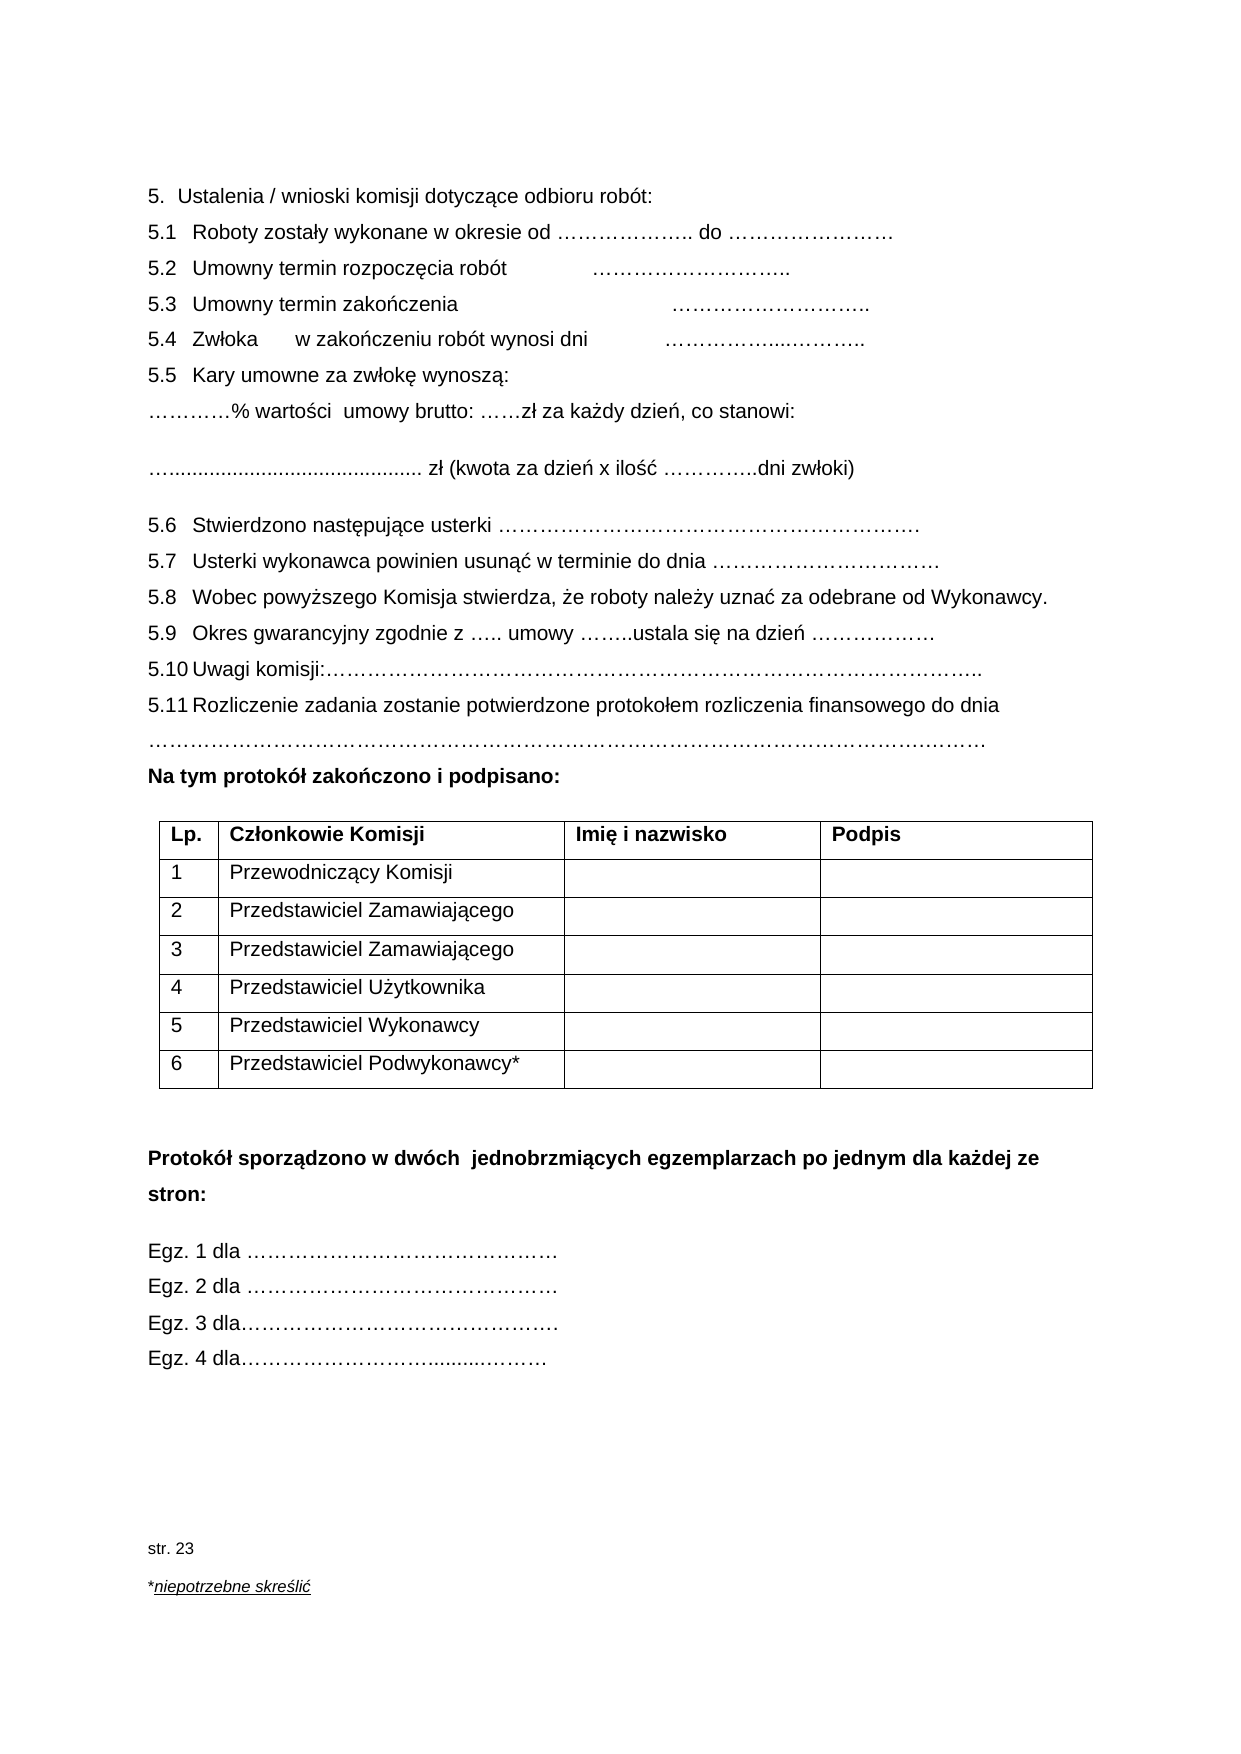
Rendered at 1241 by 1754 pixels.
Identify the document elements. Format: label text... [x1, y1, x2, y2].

table_cell [565, 1013, 820, 1050]
table_cell 3 [160, 936, 218, 973]
text Egz. 4 dla………………………..........……… [148, 1346, 1093, 1370]
table_cell [821, 975, 1092, 1012]
table_cell [565, 898, 820, 935]
list Umowny termin zakończenia ……………………….. [148, 291, 1093, 315]
text Egz. 2 dla ……………………………………… [148, 1274, 1093, 1298]
table_cell Przedstawiciel Podwykonawcy* [219, 1051, 564, 1088]
table_cell [565, 1051, 820, 1088]
table_cell 4 [160, 975, 218, 1012]
table_cell 5 [160, 1013, 218, 1050]
text Egz. 3 dla………………………………………. [148, 1310, 1093, 1334]
list Rozliczenie zadania zostanie potwierdzone protokołem rozliczenia finansowego do dnia ………………………………………………………………………………………………….……… [148, 692, 1093, 752]
table_header Podpis [821, 822, 1092, 859]
table_cell [821, 1013, 1092, 1050]
list Stwierdzono następujące usterki ……………………………………………………. [148, 513, 1093, 537]
table_cell 1 [160, 860, 218, 897]
list Roboty zostały wykonane w okresie od ……………….. do …………………… [148, 219, 1093, 243]
table_cell [565, 936, 820, 973]
table_cell [565, 860, 820, 897]
list Uwagi komisji:………………………………………………………………………………….. [148, 656, 1093, 680]
list Okres gwarancyjny zgodnie z ….. umowy ……..ustala się na dzień ……………… [148, 621, 1093, 644]
table_cell [821, 936, 1092, 973]
list Usterki wykonawca powinien usunąć w terminie do dnia …………………………… [148, 549, 1093, 573]
table_cell [821, 898, 1092, 935]
text Na tym protokół zakończono i podpisano: [148, 764, 1093, 788]
table_cell Przedstawiciel Zamawiającego [219, 898, 564, 935]
list Wobec powyższego Komisja stwierdza, że roboty należy uznać za odebrane od Wykonawcy. [148, 584, 1093, 608]
table_header Imię i nazwisko [565, 822, 820, 859]
list Umowny termin rozpoczęcia robót ……………………….. [148, 255, 1093, 279]
list Kary umowne za zwłokę wynoszą: [148, 363, 1093, 387]
table_cell 2 [160, 898, 218, 935]
table_header Członkowie Komisji [219, 822, 564, 859]
text …………% wartości umowy brutto: ……zł za każdy dzień, co stanowi: [148, 399, 1093, 423]
table_cell [565, 975, 820, 1012]
table_cell Przedstawiciel Zamawiającego [219, 936, 564, 973]
table_header Lp. [160, 822, 218, 859]
table_cell Przedstawiciel Użytkownika [219, 975, 564, 1012]
text …............................................ zł (kwota za dzień x ilość …………..dni zwłoki) [148, 456, 1093, 480]
table_cell 6 [160, 1051, 218, 1088]
table_cell Przewodniczący Komisji [219, 860, 564, 897]
text Egz. 1 dla ……………………………………… [148, 1238, 1093, 1262]
table_cell [821, 1051, 1092, 1088]
list Zwłoka w zakończeniu robót wynosi dni ……………....……….. [148, 327, 1093, 351]
table_cell Przedstawiciel Wykonawcy [219, 1013, 564, 1050]
text Protokół sporządzono w dwóch jednobrzmiących egzemplarzach po jednym dla każdej ze stron: [148, 1146, 1093, 1206]
table_cell [821, 860, 1092, 897]
list Ustalenia / wnioski komisji dotyczące odbioru robót: [148, 183, 1093, 207]
